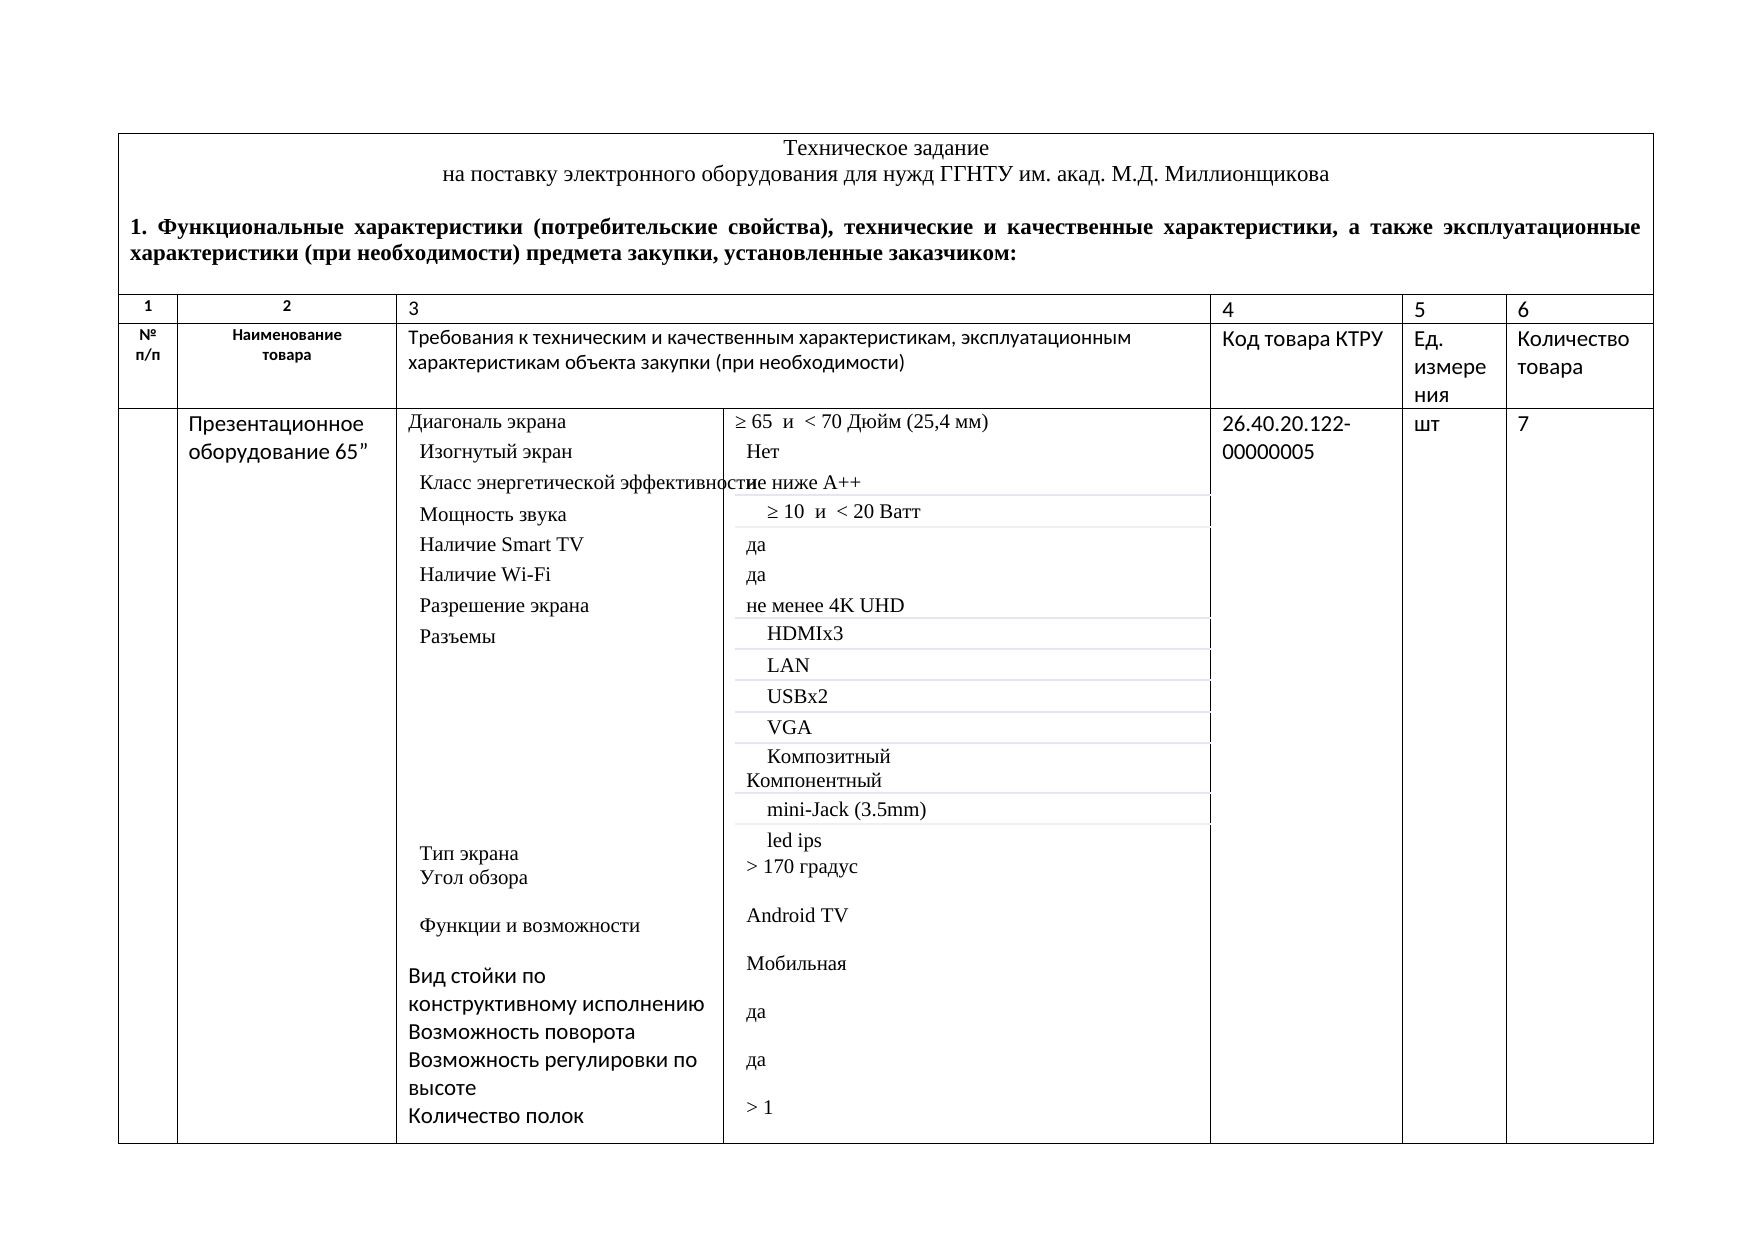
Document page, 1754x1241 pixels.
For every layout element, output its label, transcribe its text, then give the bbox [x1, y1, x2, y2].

table_cell № п/п [119, 324, 177, 408]
table_cell Требования к техническим и качественным характеристикам, эксплуатационным характеристикам объекта закупки (при необходимости) [397, 324, 1210, 408]
table_cell 6 [1507, 295, 1653, 323]
table_cell [119, 409, 177, 1143]
table_cell 3 [397, 295, 1210, 323]
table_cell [1211, 409, 1402, 1143]
table_cell Количество товара [1507, 324, 1653, 408]
table_cell Код товара КТРУ [1211, 324, 1402, 408]
table_cell 4 [1211, 295, 1402, 323]
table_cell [178, 409, 396, 1143]
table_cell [724, 409, 1210, 1143]
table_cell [397, 409, 723, 1143]
table_cell 2 [178, 295, 396, 323]
table_cell 1 [119, 295, 177, 323]
table_cell Ед. измерения [1403, 324, 1506, 408]
table_cell 7 [1507, 409, 1653, 1143]
table_cell 5 [1403, 295, 1506, 323]
table_cell шт [1403, 409, 1506, 1143]
table_header Техническое задание на поставку электронного оборудования для нужд ГГНТУ им. акад. М.Д. Миллионщикова 1. Функциональные характеристики (потребительские свойства), технические и качественные характеристики, а также эксплуатационные характеристики (при необходимости) предмета закупки, установленные заказчиком: [119, 134, 1653, 294]
table_cell Наименование товара [178, 324, 396, 408]
